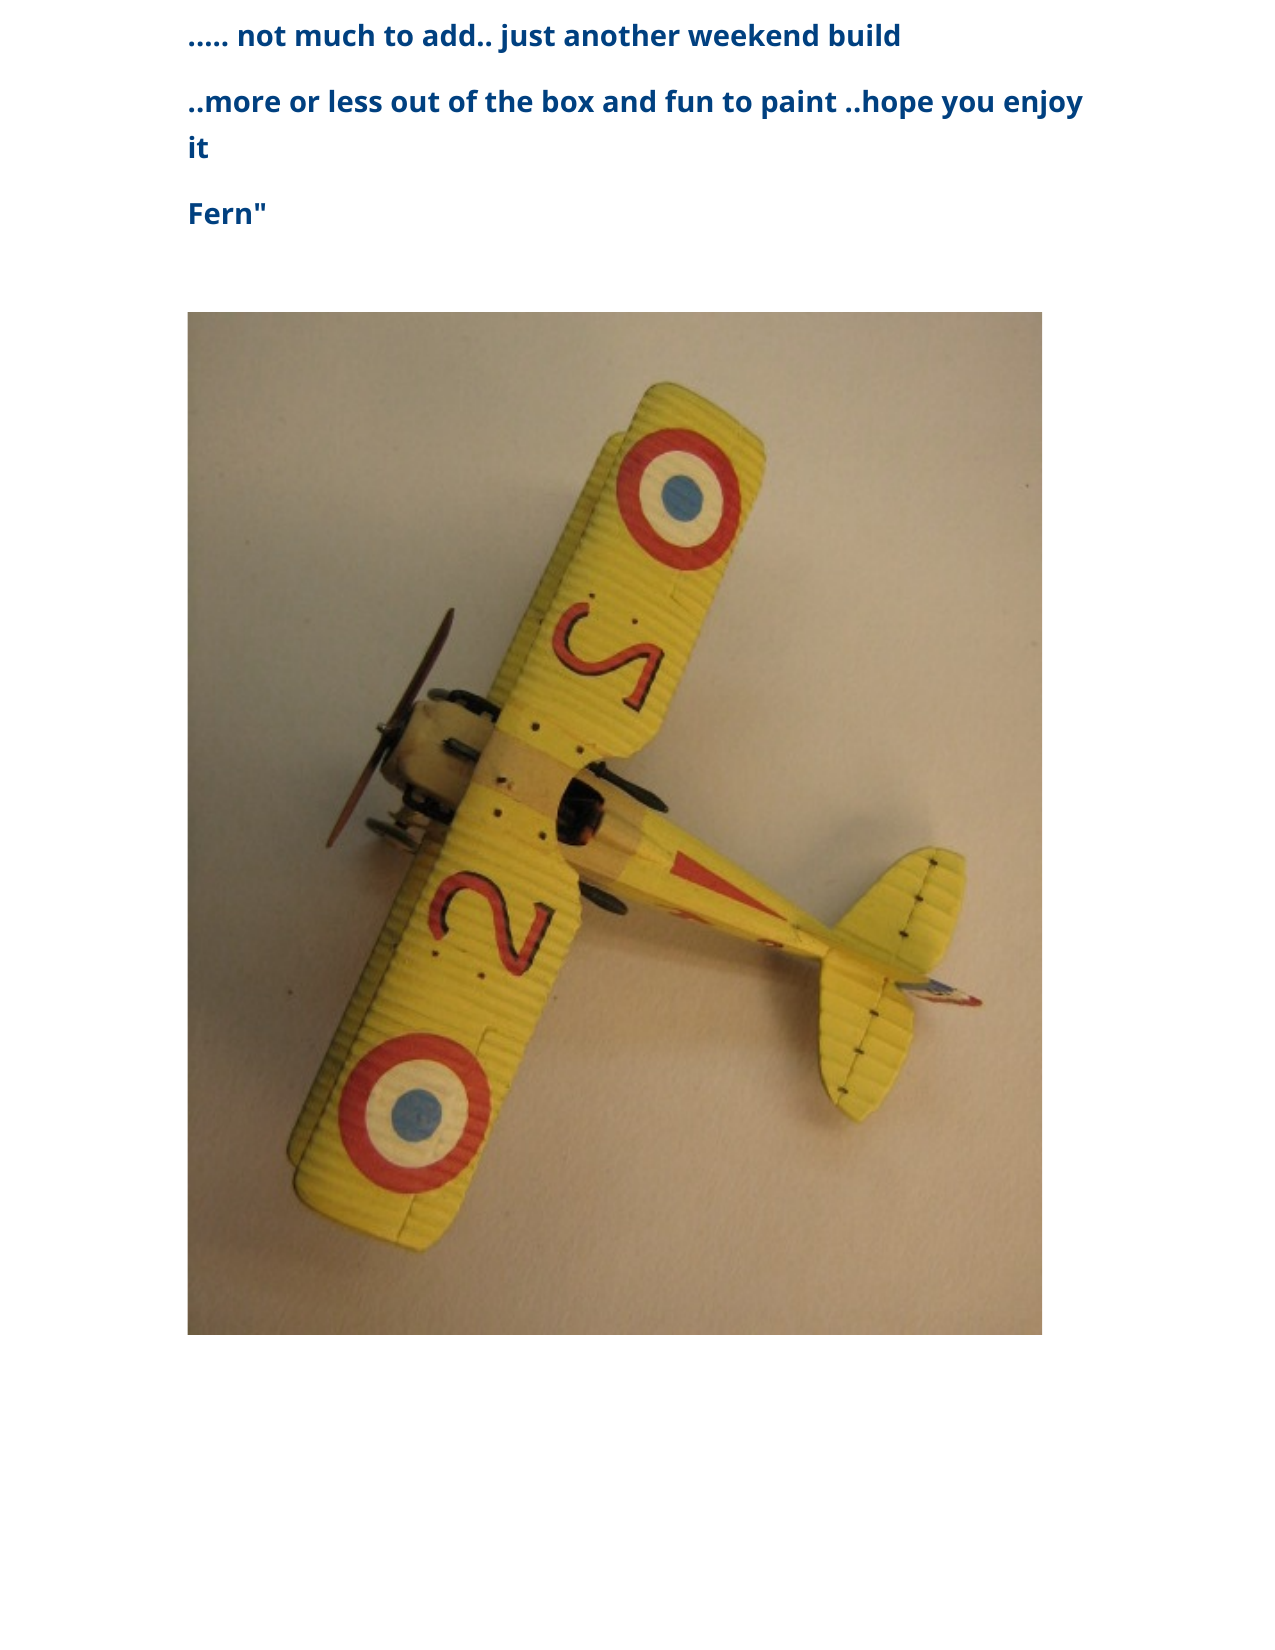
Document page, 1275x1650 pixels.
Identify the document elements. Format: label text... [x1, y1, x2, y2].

text ..... not much to add.. just another weekend build [187, 15, 1087, 54]
picture [187, 312, 1043, 1335]
text ..more or less out of the box and fun to paint ..hope you enjoy it [187, 81, 1087, 167]
text Fern" [187, 193, 1087, 233]
